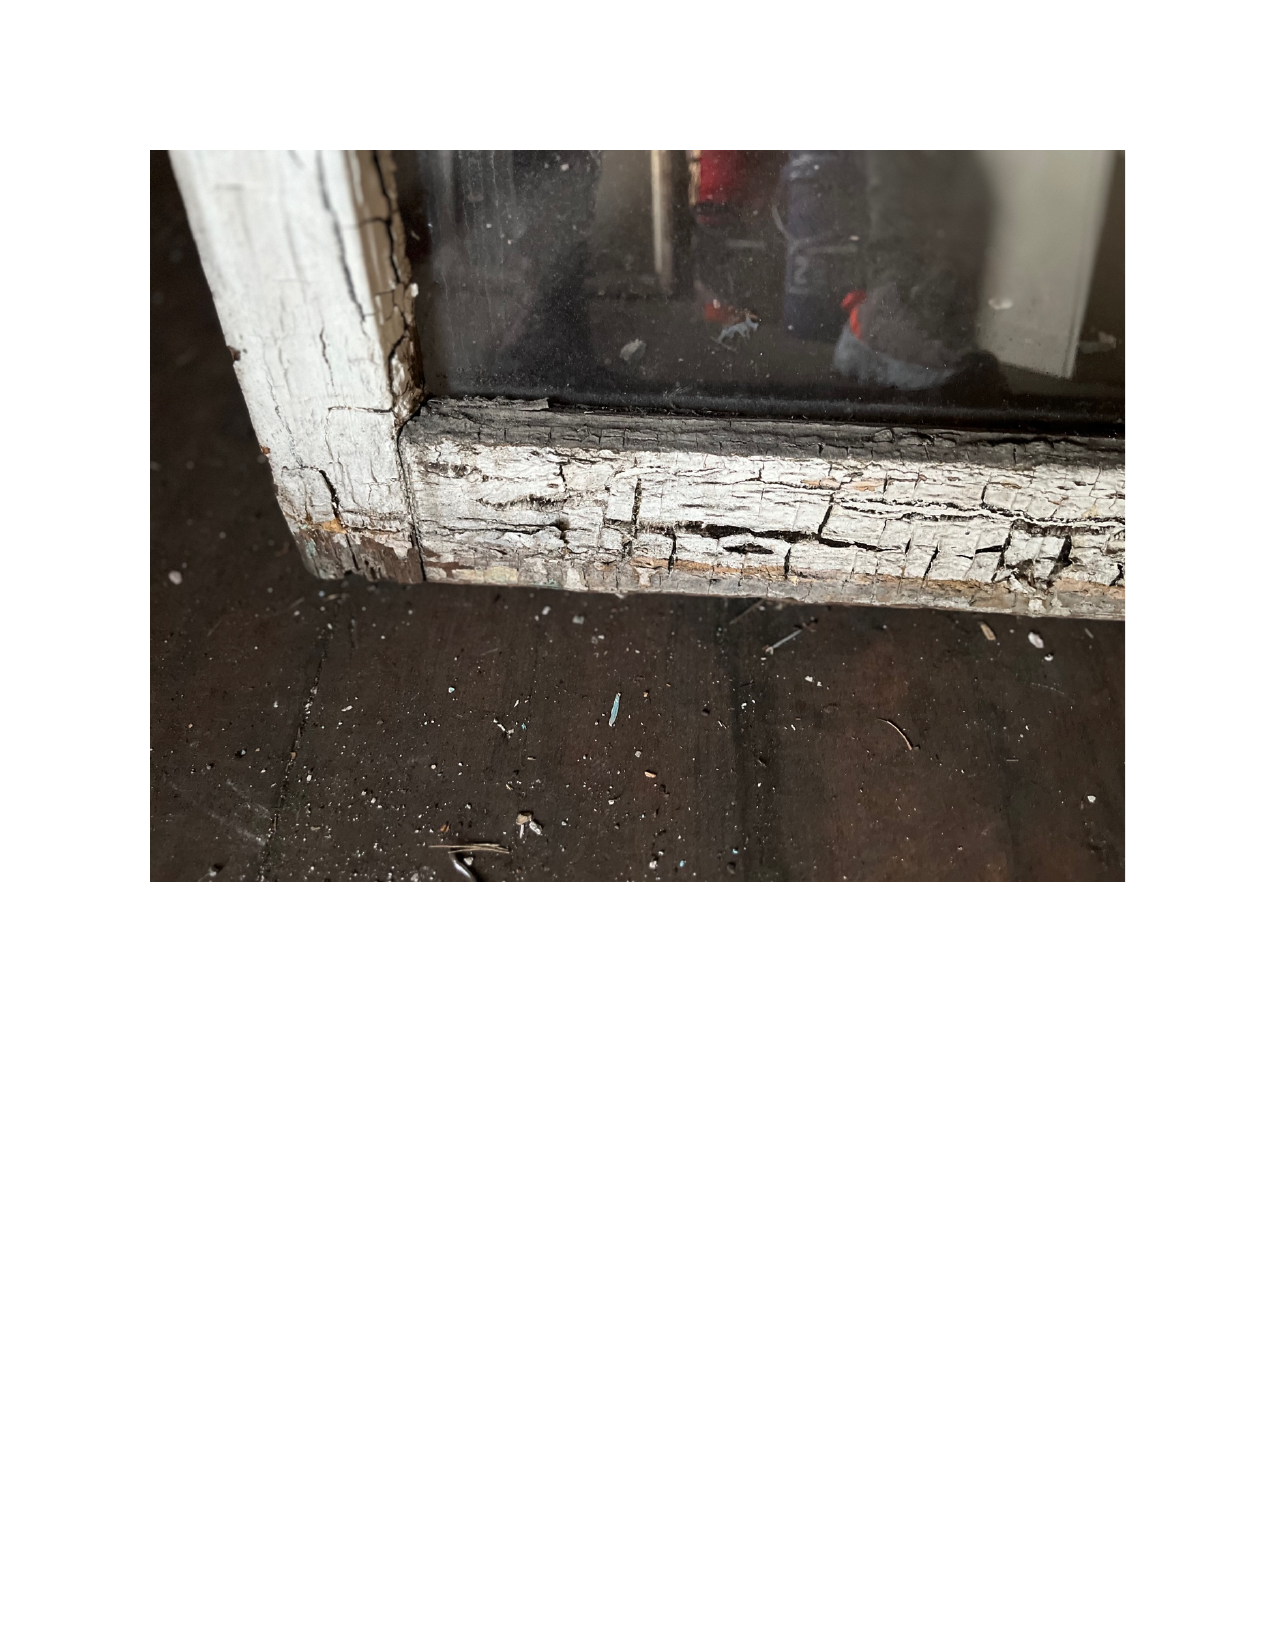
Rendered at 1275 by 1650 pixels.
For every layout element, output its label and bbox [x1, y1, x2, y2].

picture [150, 150, 1125, 882]
